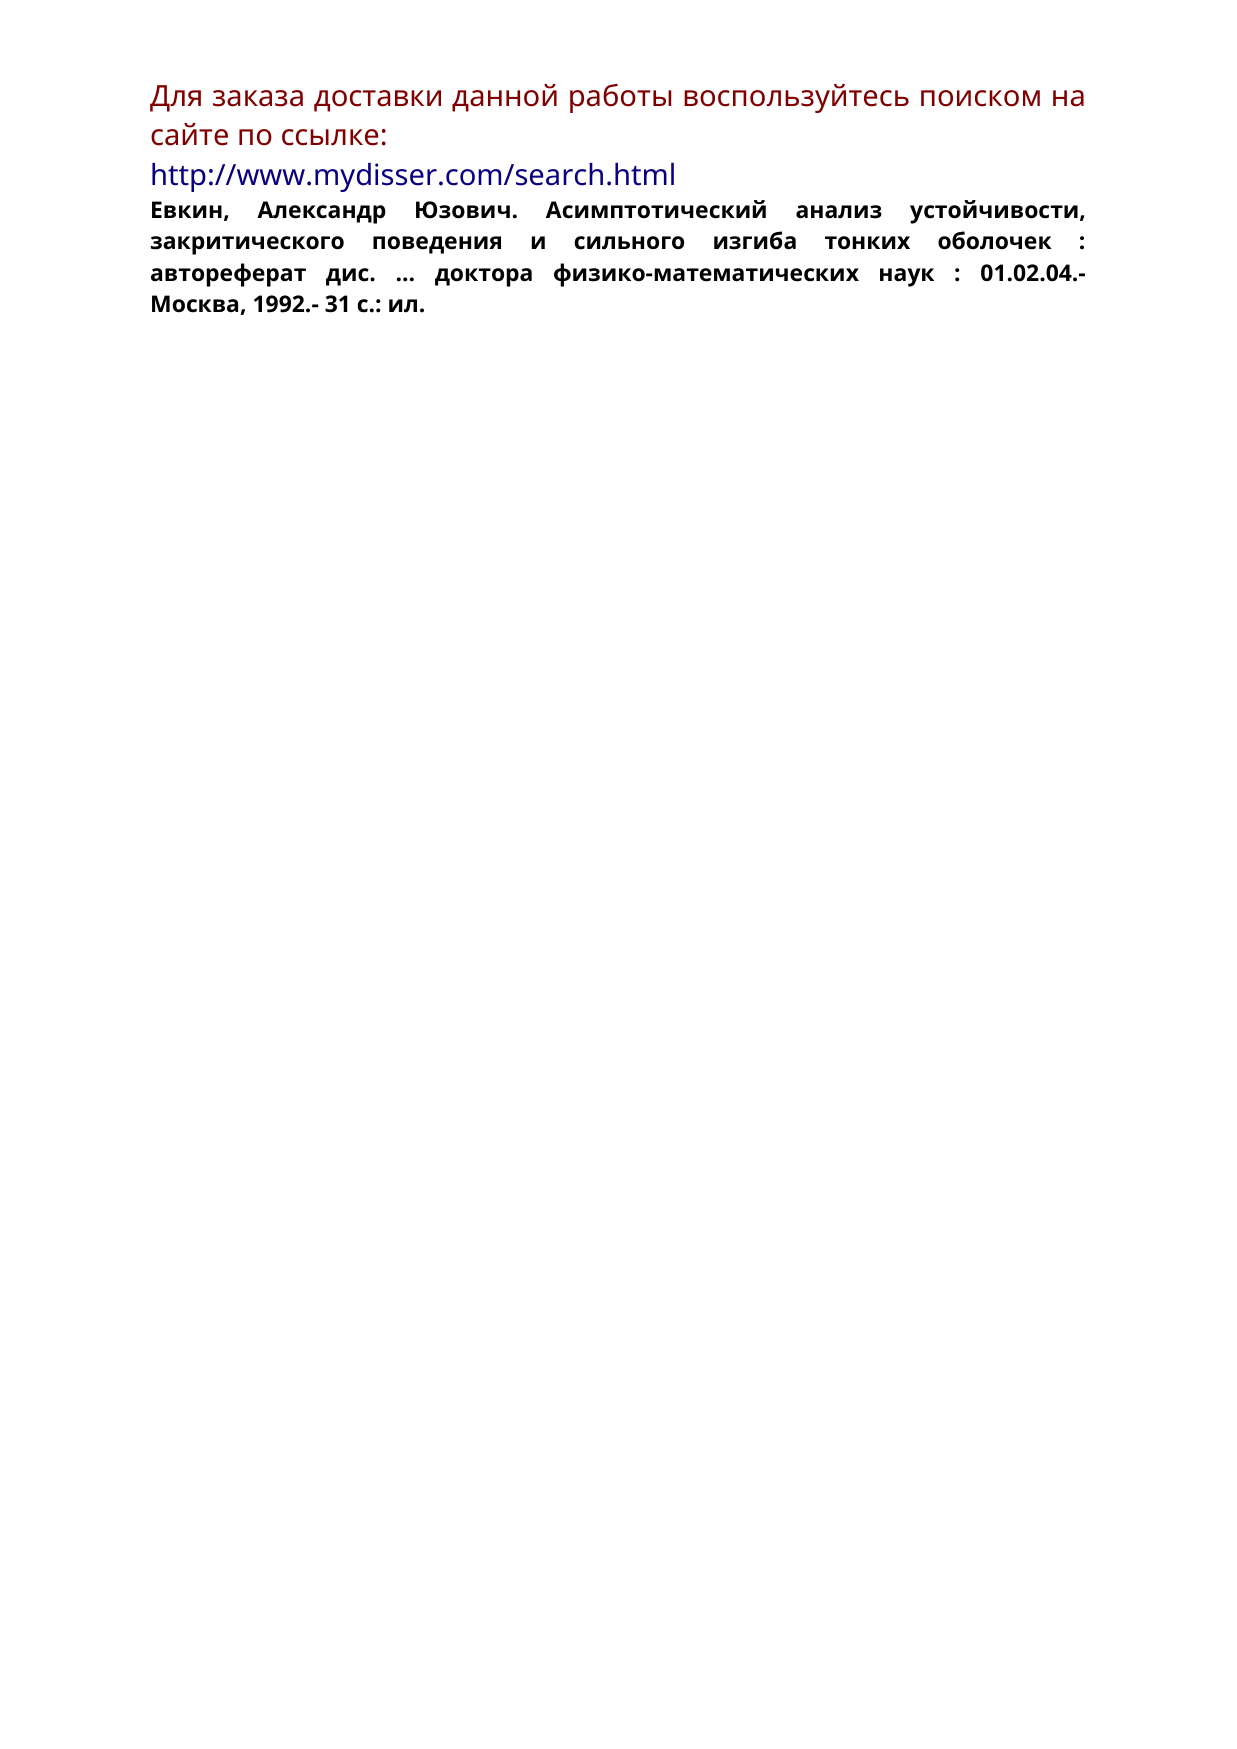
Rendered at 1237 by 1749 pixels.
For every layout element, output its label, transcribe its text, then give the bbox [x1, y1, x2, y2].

text Евкин, Александр Юзович. Асимптотический анализ устойчивости, закритического поведения и сильного изгиба тонких оболочек : автореферат дис. ... доктора физико-математических наук : 01.02.04.- Москва, 1992.- 31 с.: ил. [150, 194, 1086, 319]
